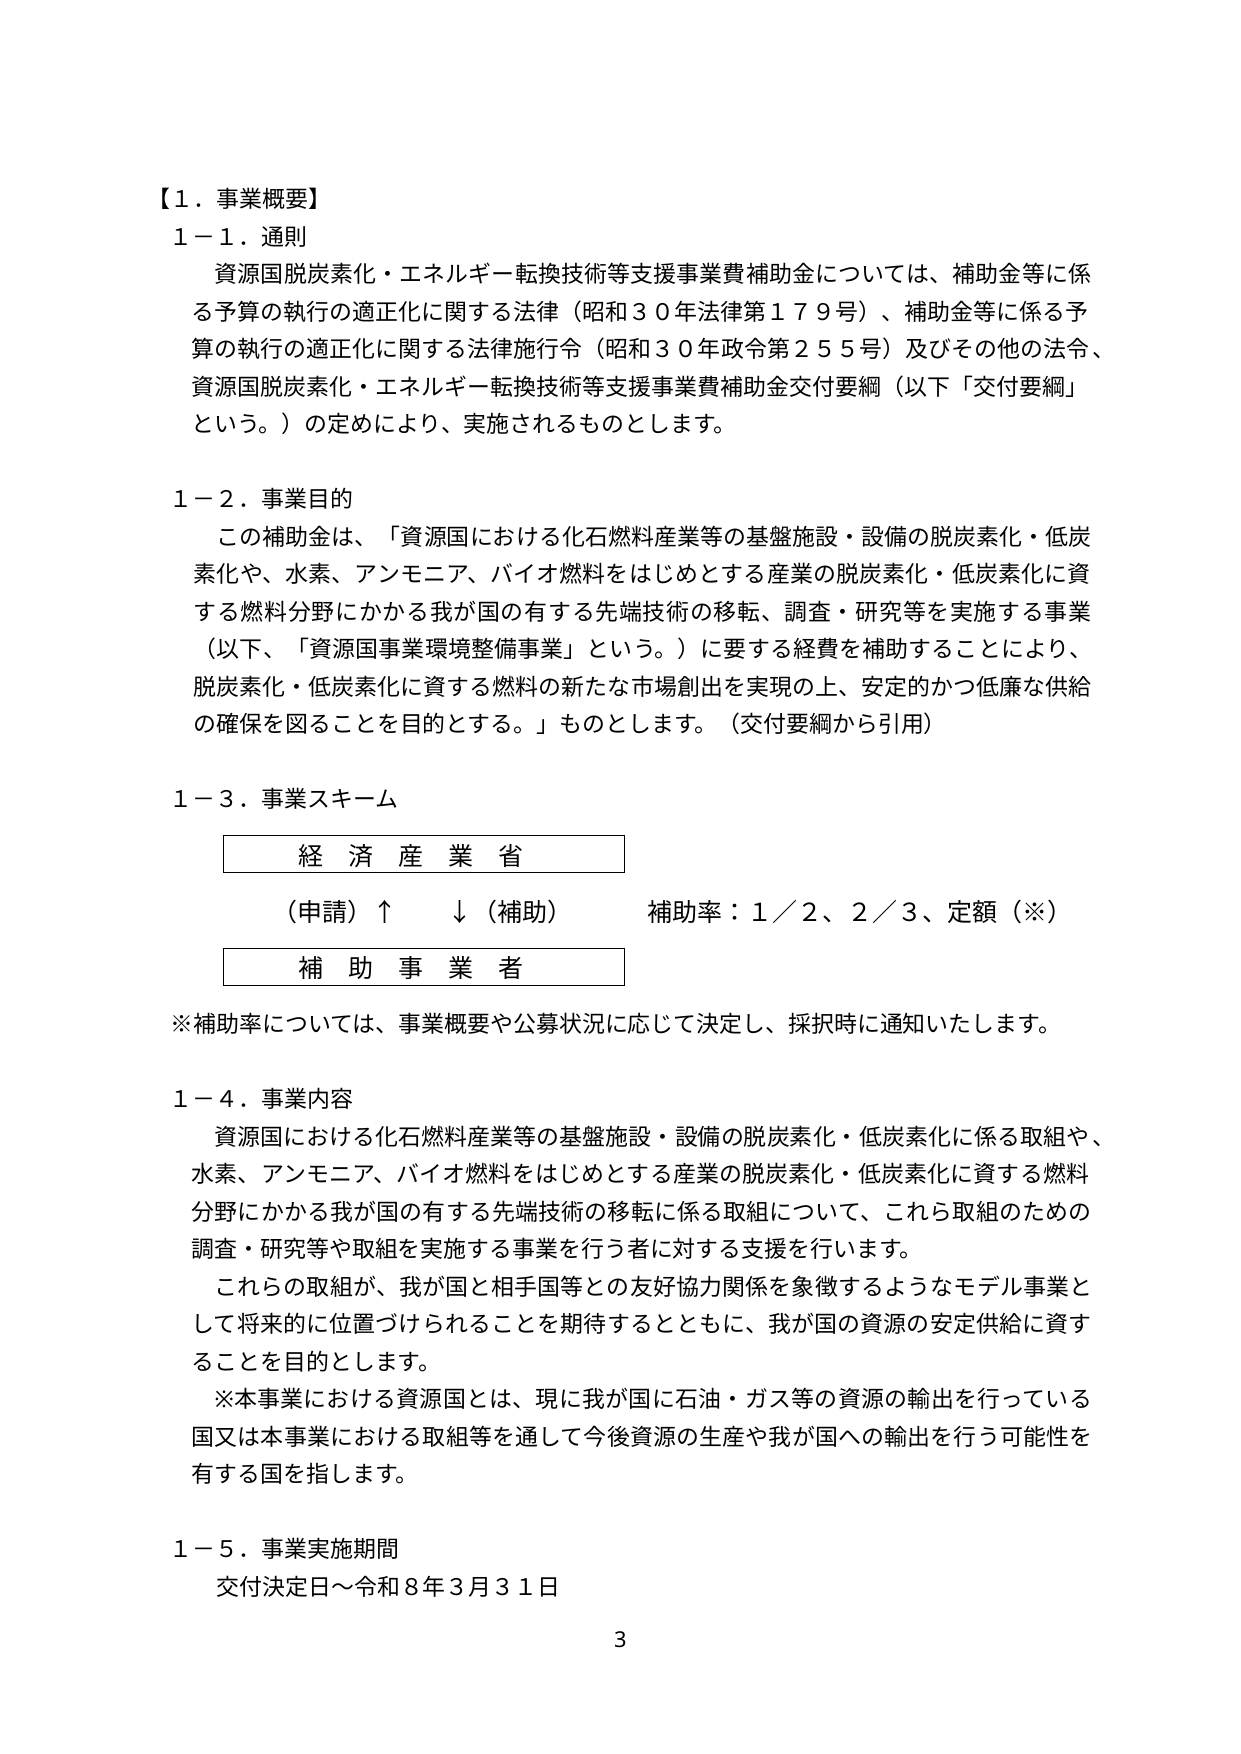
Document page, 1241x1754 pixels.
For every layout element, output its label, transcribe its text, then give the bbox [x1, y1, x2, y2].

text この補助金は、「資源国における化石燃料産業等の基盤施設・設備の脱炭素化・低炭素化や、水素、アンモニア、バイオ燃料をはじめとする産業の脱炭素化・低炭素化に資する燃料分野にかかる我が国の有する先端技術の移転、調査・研究等を実施する事業（以下、「資源国事業環境整備事業」という。）に要する経費を補助することにより、脱炭素化・低炭素化に資する燃料の新たな市場創出を実現の上、安定的かつ低廉な供給の確保を図ることを目的とする。」ものとします。（交付要綱から引用） [148, 517, 1092, 742]
text １－１．通則 [169, 217, 1092, 254]
text １－４．事業内容 [169, 1079, 1092, 1117]
text １－３．事業スキーム [169, 779, 1092, 817]
text 資源国における化石燃料産業等の基盤施設・設備の脱炭素化・低炭素化に係る取組や、水素、アンモニア、バイオ燃料をはじめとする産業の脱炭素化・低炭素化に資する燃料分野にかかる我が国の有する先端技術の移転に係る取組について、これら取組のための調査・研究等や取組を実施する事業を行う者に対する支援を行います。 [191, 1117, 1092, 1267]
text （申請）↑ ↓（補助） 補助率：１／２、２／３、定額（※） [148, 892, 1092, 929]
text １－５．事業実施期間 [169, 1529, 1092, 1567]
text 【１．事業概要】 [148, 179, 1092, 217]
text 経 済 産 業 省 [148, 817, 1092, 892]
text ※本事業における資源国とは、現に我が国に石油・ガス等の資源の輸出を行っている国又は本事業における取組等を通して今後資源の生産や我が国への輸出を行う可能性を有する国を指します。 [191, 1379, 1092, 1492]
text 資源国脱炭素化・エネルギー転換技術等支援事業費補助金については、補助金等に係る予算の執行の適正化に関する法律（昭和３０年法律第１７９号）、補助金等に係る予算の執行の適正化に関する法律施行令（昭和３０年政令第２５５号）及びその他の法令、資源国脱炭素化・エネルギー転換技術等支援事業費補助金交付要綱（以下「交付要綱」という。）の定めにより、実施されるものとします。 [191, 254, 1092, 442]
text これらの取組が、我が国と相手国等との友好協力関係を象徴するようなモデル事業として将来的に位置づけられることを期待するとともに、我が国の資源の安定供給に資することを目的とします。 [191, 1267, 1092, 1379]
text 交付決定日～令和８年３月３１日 [148, 1567, 1092, 1604]
text 補 助 事 業 者 [148, 929, 1092, 1004]
text ※補助率については、事業概要や公募状況に応じて決定し、採択時に通知いたします。 [148, 1004, 1092, 1042]
text １－２．事業目的 [169, 479, 1092, 517]
